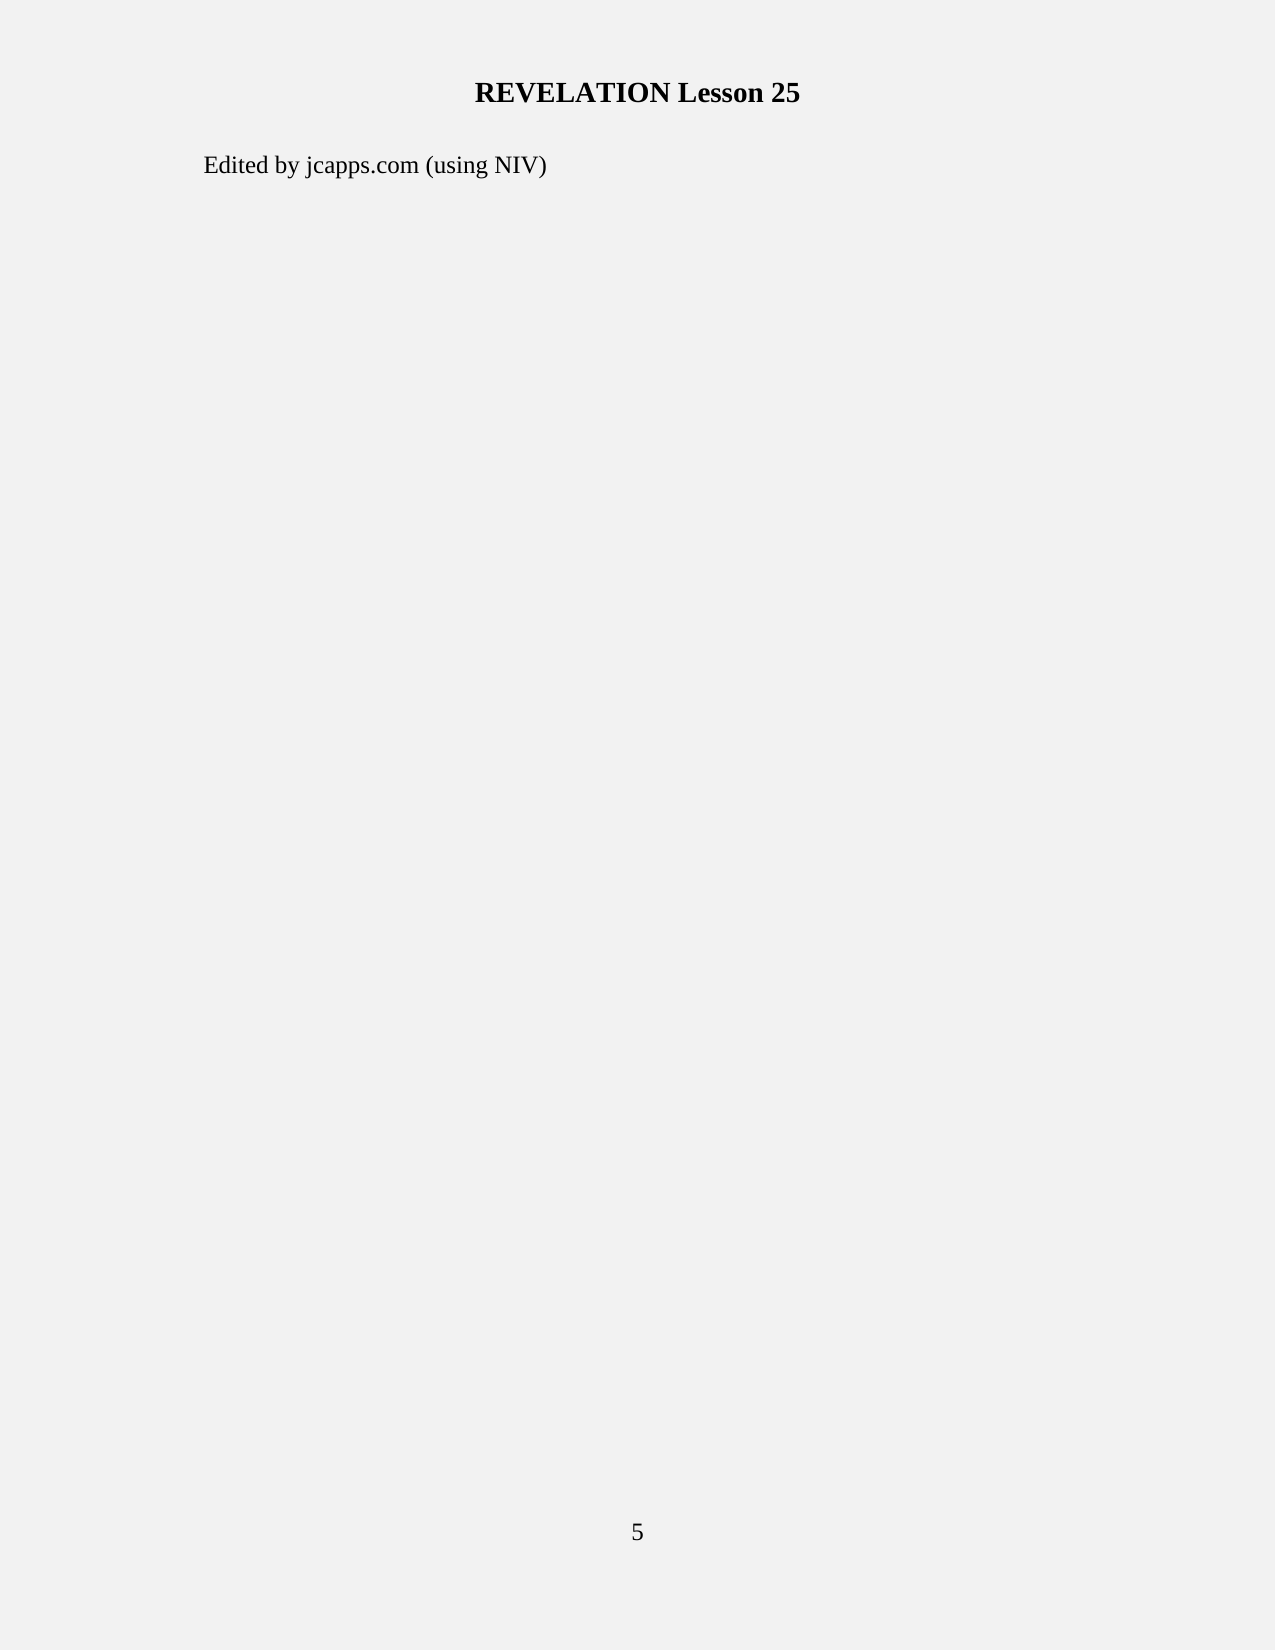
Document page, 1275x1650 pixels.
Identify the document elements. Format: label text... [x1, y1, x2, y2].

text Edited by jcapps.com (using NIV) [150, 150, 600, 179]
